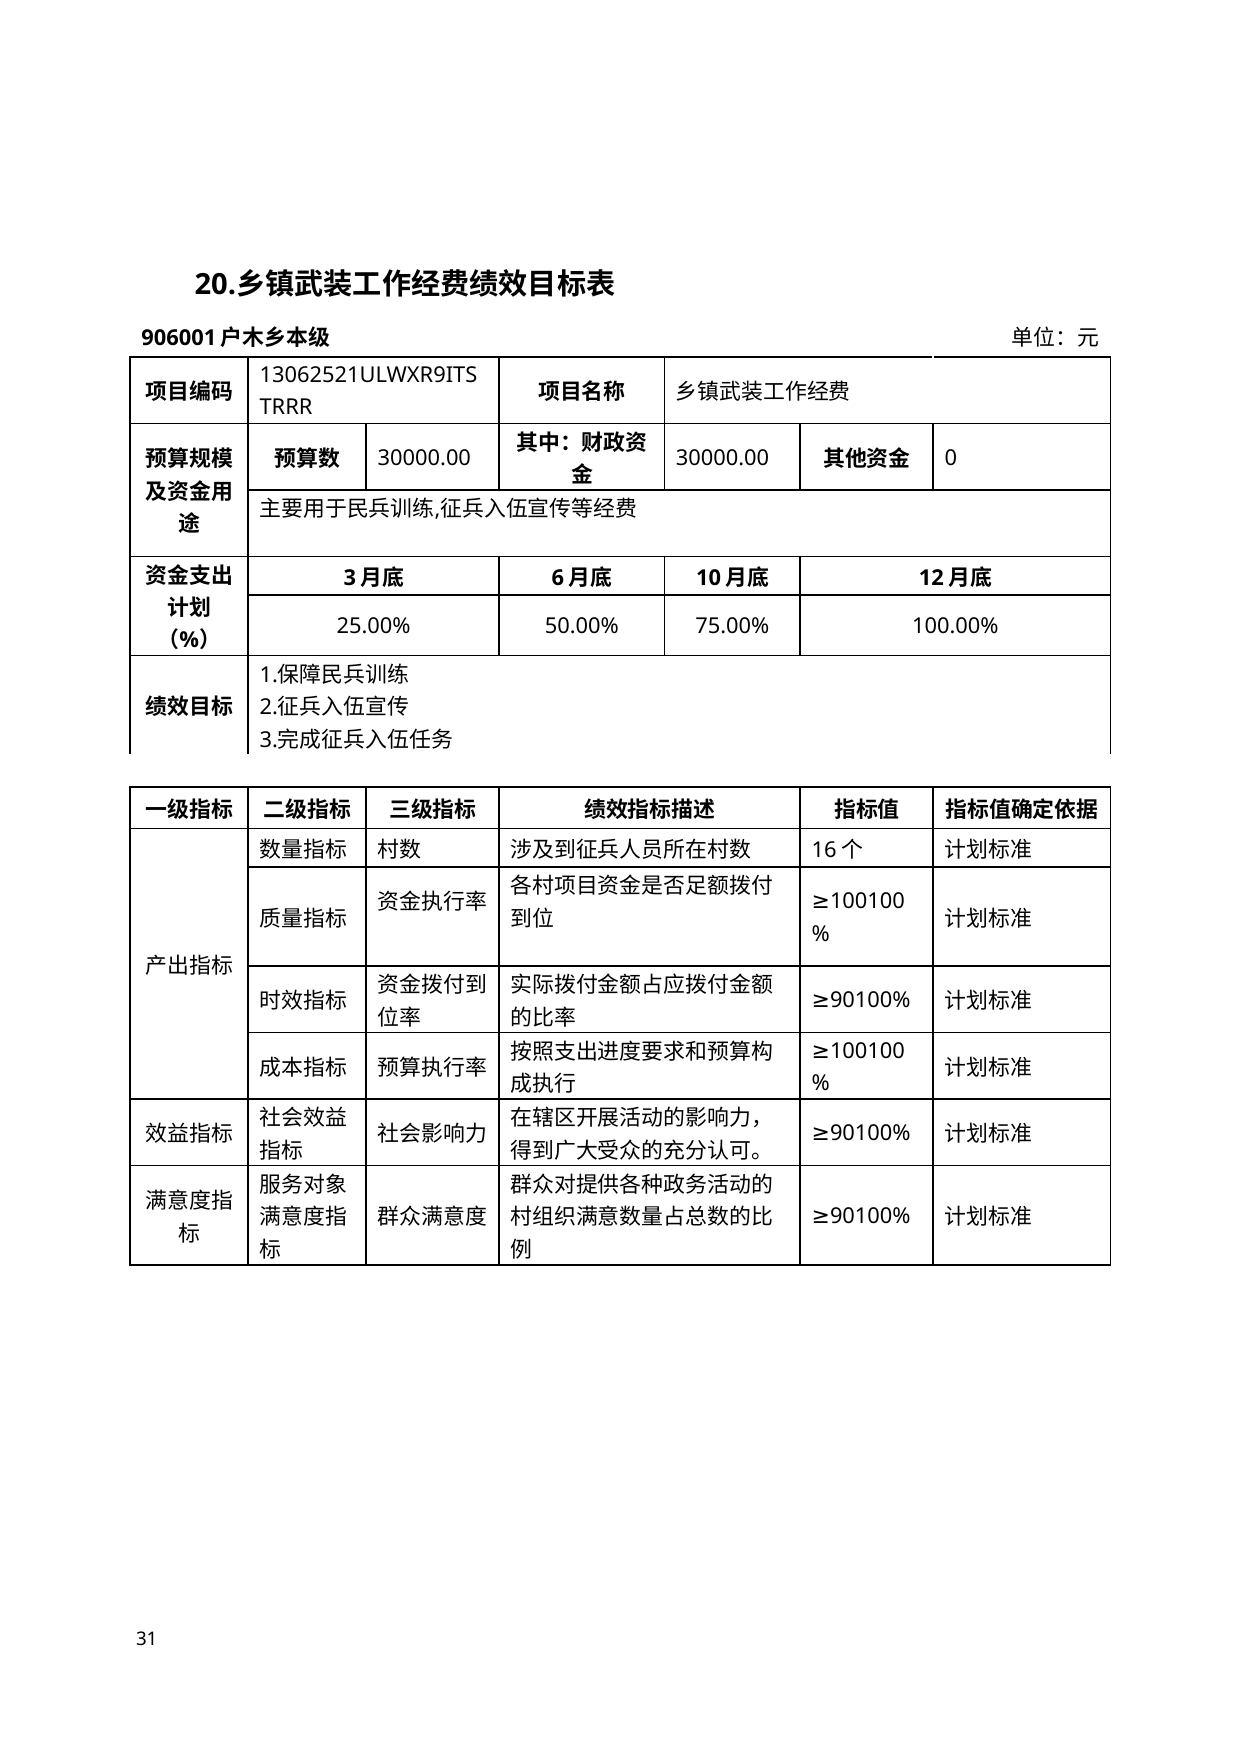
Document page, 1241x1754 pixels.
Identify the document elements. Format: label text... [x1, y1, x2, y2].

text 20.乡镇武装工作经费绩效目标表 [136, 249, 1104, 314]
table_cell 其他资金 [801, 424, 932, 489]
table_cell 产出指标 [131, 829, 247, 1098]
table_cell 服务对象满意度指标 [249, 1166, 365, 1264]
table_cell 按照支出进度要求和预算构成执行 [500, 1033, 799, 1098]
table_cell 项目编码 [131, 358, 247, 422]
table_cell 社会影响力 [367, 1100, 498, 1165]
table_cell ≥90100% [801, 1100, 932, 1165]
table_cell ≥90100% [801, 967, 932, 1032]
table_cell 各村项目资金是否足额拨付到位 [500, 868, 799, 965]
table_cell 75.00% [665, 596, 799, 655]
table_cell 预算数 [249, 424, 365, 489]
table_cell 预算执行率 [367, 1033, 498, 1098]
table_cell 预算规模及资金用途 [131, 424, 247, 556]
table_cell 满意度指标 [131, 1166, 247, 1264]
table_cell 30000.00 [367, 424, 498, 489]
table_cell 涉及到征兵人员所在村数 [500, 829, 799, 866]
table_cell 6月底 [500, 557, 664, 594]
table_cell 绩效目标 [131, 656, 247, 754]
table_cell ≥100100% [801, 1033, 932, 1098]
table_header 单位：元 [934, 316, 1110, 356]
table_cell 10月底 [665, 557, 799, 594]
table_header 二级指标 [249, 788, 365, 828]
table_cell 计划标准 [934, 1033, 1110, 1098]
table_cell ≥90100% [801, 1166, 932, 1264]
table_cell 12月底 [801, 557, 1110, 594]
table_cell 资金支出计划（%） [131, 557, 247, 655]
table_cell 村数 [367, 829, 498, 866]
table_cell 资金执行率 [367, 868, 498, 965]
table_header 指标值 [801, 788, 932, 828]
table_cell 计划标准 [934, 1100, 1110, 1165]
table_cell 效益指标 [131, 1100, 247, 1165]
table_cell 100.00% [801, 596, 1110, 655]
table_cell 社会效益指标 [249, 1100, 365, 1165]
table_cell 群众对提供各种政务活动的村组织满意数量占总数的比例 [500, 1166, 799, 1264]
table_cell 3月底 [249, 557, 498, 594]
table_cell 质量指标 [249, 868, 365, 965]
table_cell 时效指标 [249, 967, 365, 1032]
table_cell 成本指标 [249, 1033, 365, 1098]
table_header 906001户木乡本级 [131, 316, 932, 356]
table_cell 在辖区开展活动的影响力，得到广大受众的充分认可。 [500, 1100, 799, 1165]
table_cell 计划标准 [934, 967, 1110, 1032]
table_cell 30000.00 [665, 424, 799, 489]
table_cell 25.00% [249, 596, 498, 655]
table_cell 资金拨付到位率 [367, 967, 498, 1032]
table_cell 乡镇武装工作经费 [665, 358, 1110, 422]
table_cell 计划标准 [934, 829, 1110, 866]
table_cell 群众满意度 [367, 1166, 498, 1264]
table_cell 实际拨付金额占应拨付金额的比率 [500, 967, 799, 1032]
table_cell 50.00% [500, 596, 664, 655]
table_cell 13062521ULWXR9ITSTRRR [249, 358, 498, 422]
table_header 一级指标 [131, 788, 247, 828]
table_cell 计划标准 [934, 868, 1110, 965]
table_header 绩效指标描述 [500, 788, 799, 828]
table_cell 计划标准 [934, 1166, 1110, 1264]
table_header 指标值确定依据 [934, 788, 1110, 828]
table_cell 其中：财政资金 [500, 424, 664, 489]
table_header 三级指标 [367, 788, 498, 828]
table_cell 主要用于民兵训练,征兵入伍宣传等经费 [249, 491, 1110, 556]
table_cell 0 [934, 424, 1110, 489]
table_cell 16个 [801, 829, 932, 866]
table_cell 数量指标 [249, 829, 365, 866]
table_cell 项目名称 [500, 358, 664, 422]
table_cell ≥100100% [801, 868, 932, 965]
table_cell 1.保障民兵训练 2.征兵入伍宣传 3.完成征兵入伍任务 [249, 656, 1110, 754]
